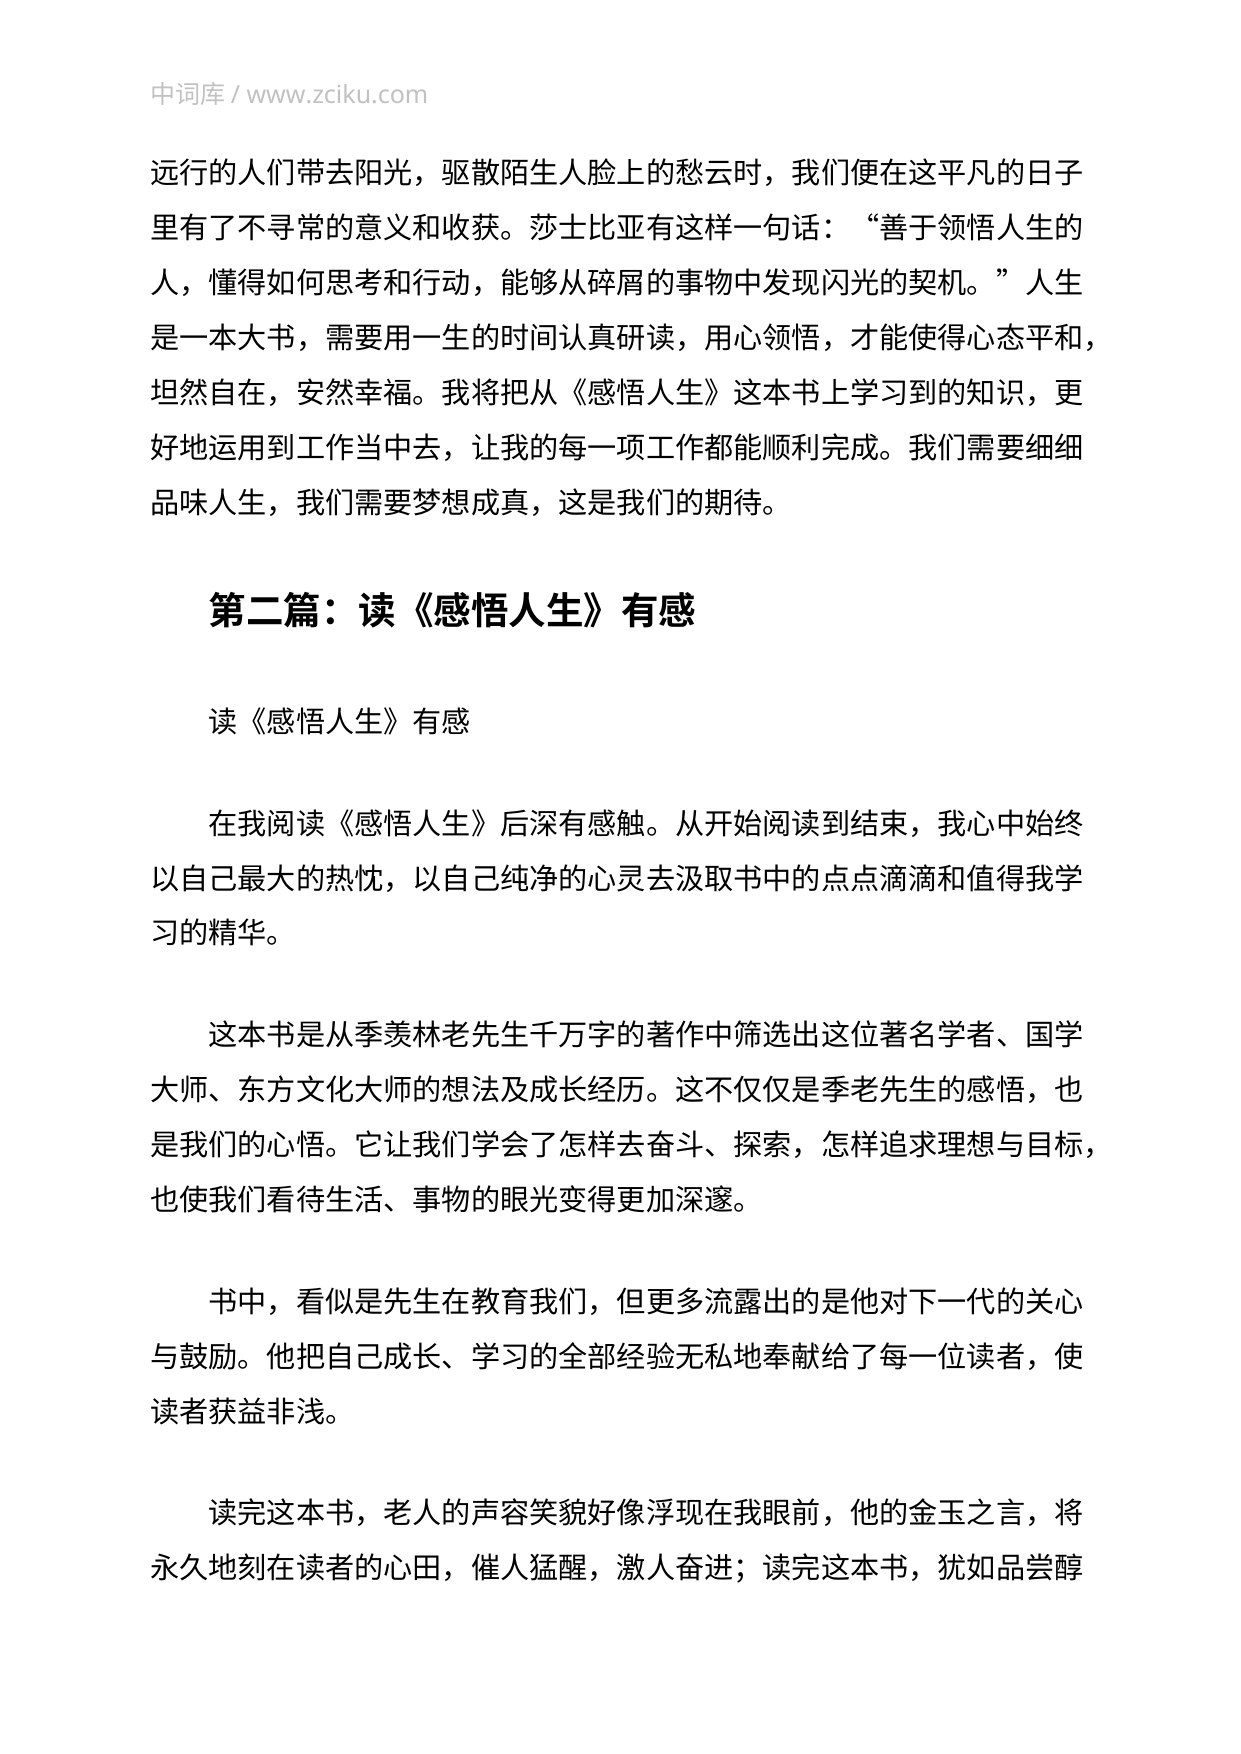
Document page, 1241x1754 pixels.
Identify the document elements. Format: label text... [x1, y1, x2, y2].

text 读《感悟人生》有感 [150, 698, 1090, 741]
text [150, 150, 1090, 522]
text 第二篇：读《感悟人生》有感 [150, 581, 1090, 635]
text 这本书是从季羡林老先生千万字的著作中筛选出这位著名学者、国学大师、东方文化大师的想法及成长经历。这不仅仅是季老先生的感悟，也是我们的心悟。它让我们学会了怎样去奋斗、探索，怎样追求理想与目标，也使我们看待生活、事物的眼光变得更加深邃。 [150, 1012, 1090, 1219]
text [150, 1490, 1090, 1587]
text 在我阅读《感悟人生》后深有感触。从开始阅读到结束，我心中始终以自己最大的热忱，以自己纯净的心灵去汲取书中的点点滴滴和值得我学习的精华。 [150, 800, 1090, 952]
text 书中，看似是先生在教育我们，但更多流露出的是他对下一代的关心与鼓励。他把自己成长、学习的全部经验无私地奉献给了每一位读者，使读者获益非浅。 [150, 1278, 1090, 1430]
